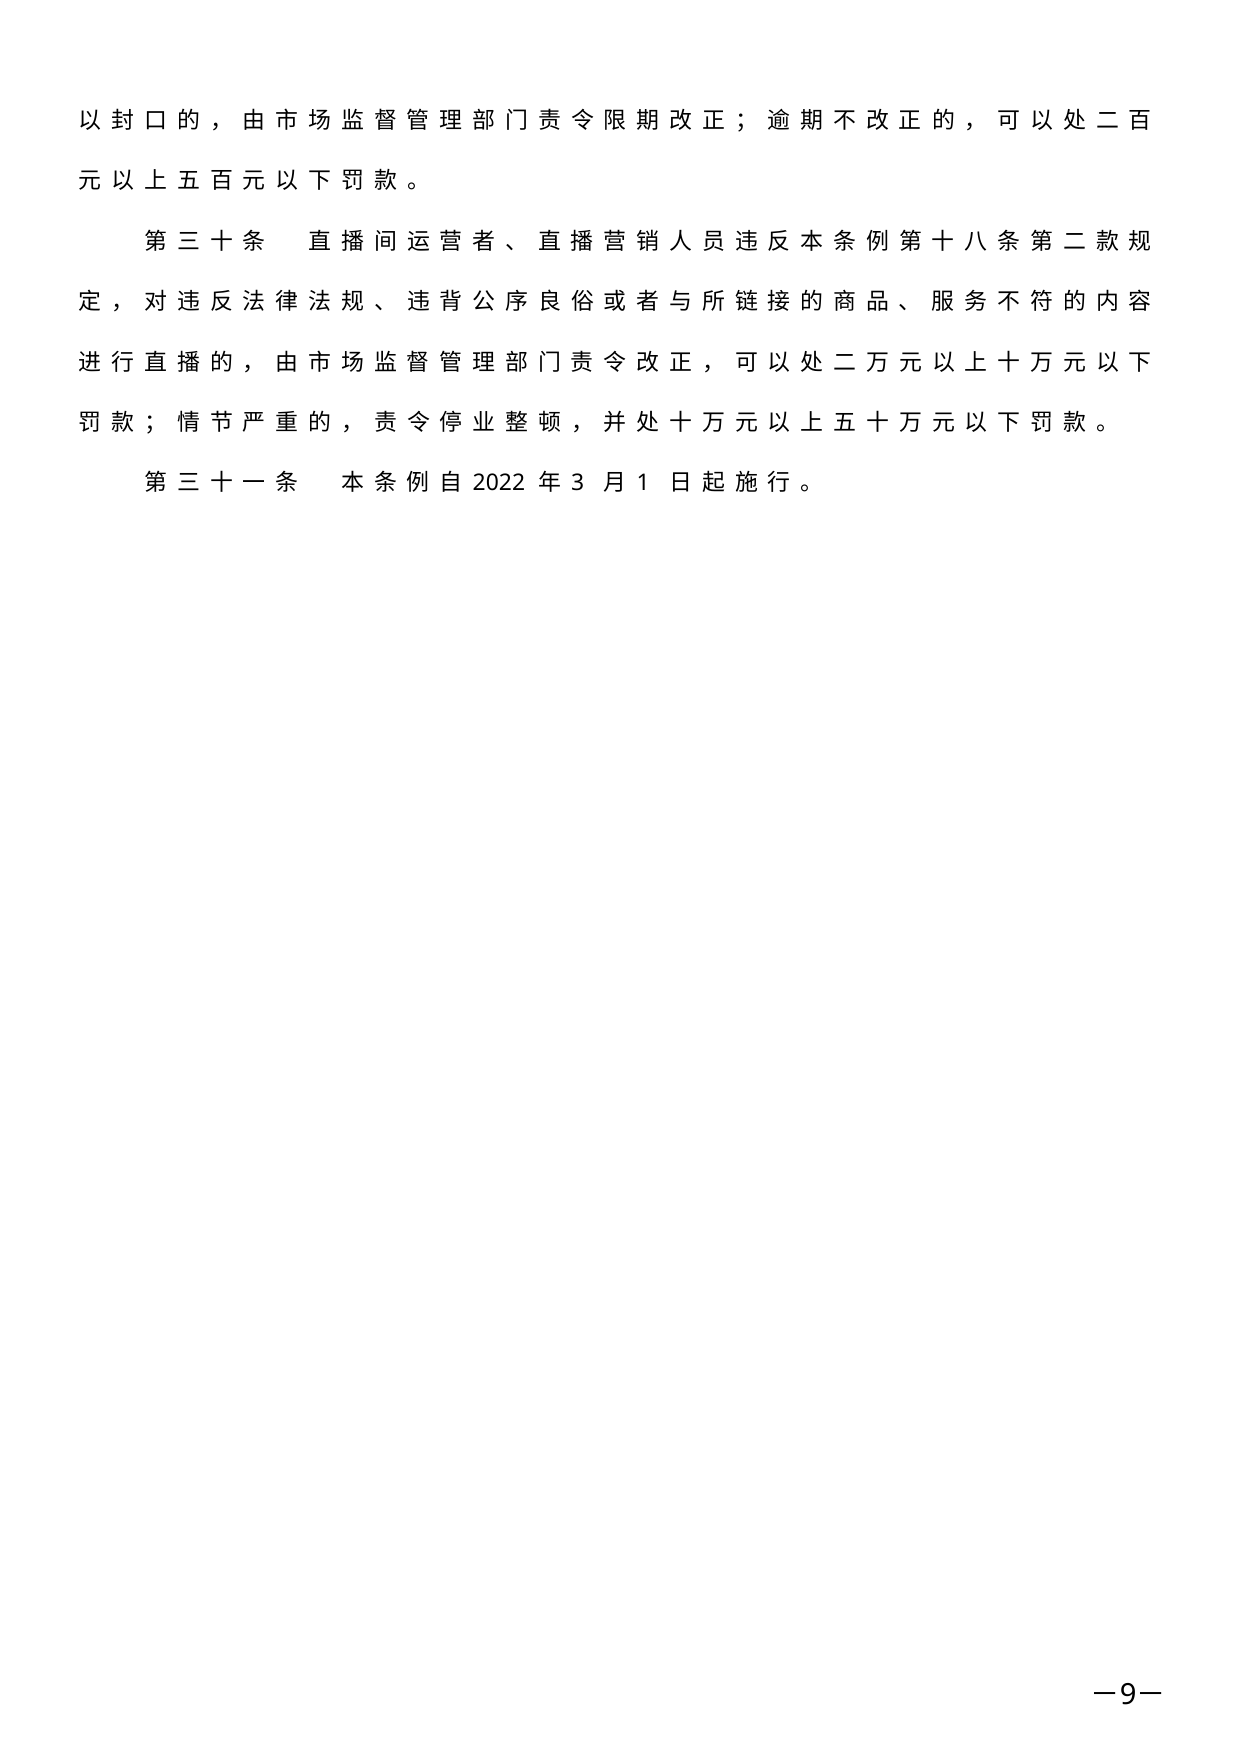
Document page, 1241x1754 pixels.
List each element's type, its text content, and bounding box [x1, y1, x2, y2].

text 第三十一条 本条例自2022年3月1日起施行。 [79, 450, 1161, 511]
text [79, 88, 1161, 209]
text 第三十条 直播间运营者、直播营销人员违反本条例第十八条第二款规定，对违反法律法规、违背公序良俗或者与所链接的商品、服务不符的内容进行直播的，由市场监督管理部门责令改正，可以处二万元以上十万元以下罚款；情节严重的，责令停业整顿，并处十万元以上五十万元以下罚款。 [79, 209, 1161, 450]
